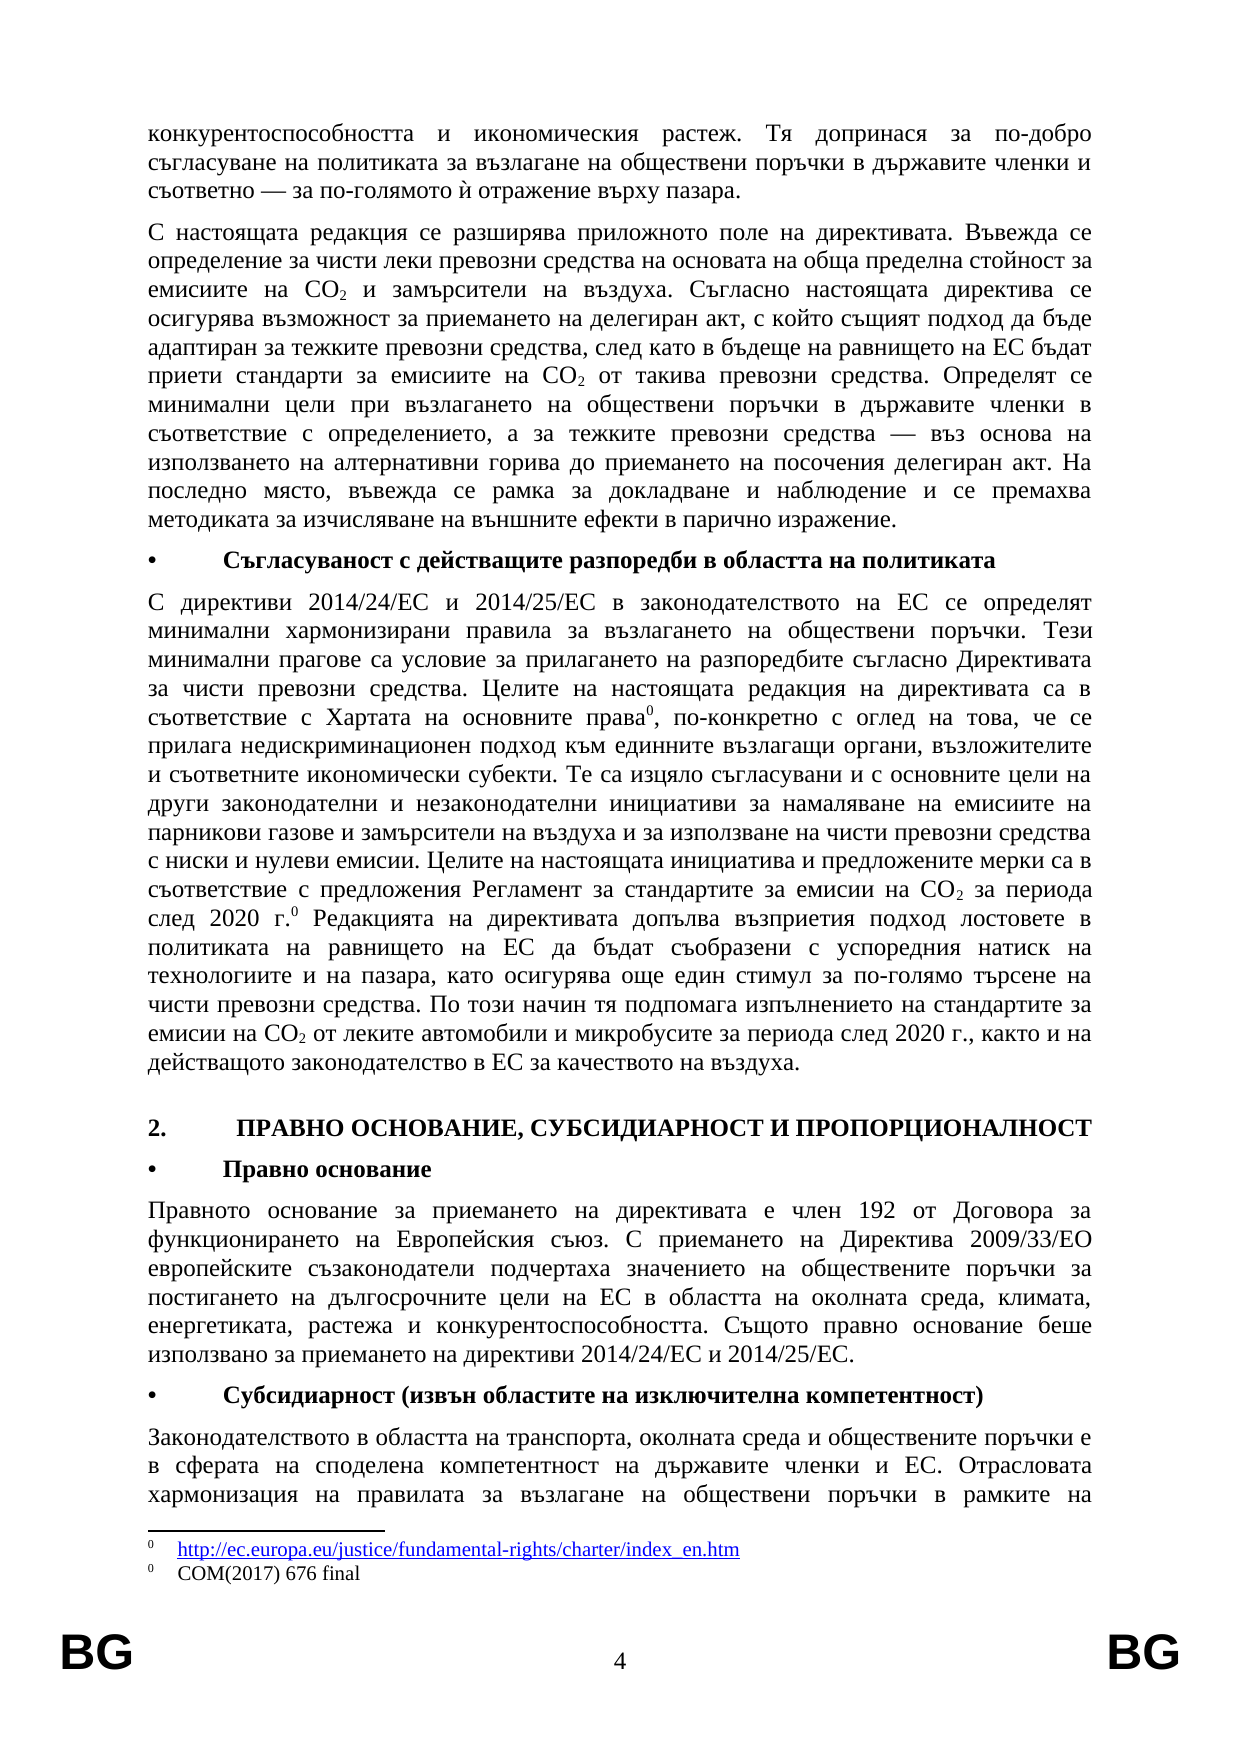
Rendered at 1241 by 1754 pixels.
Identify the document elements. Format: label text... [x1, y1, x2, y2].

text Правното основание за приемането на директивата е член 192 от Договора за функционирането на Европейския съюз. С приемането на Директива 2009/33/EО европейските съзаконодатели подчертаха значението на обществените поръчки за постигането на дългосрочните цели на ЕС в областта на околната среда, климата, енергетиката, растежа и конкурентоспособността. Същото правно основание беше използвано за приемането на директиви 2014/24/ЕС и 2014/25/ЕС. [148, 1196, 1093, 1368]
text • Правно основание [148, 1154, 1093, 1183]
text С настоящата редакция се разширява приложното поле на директивата. Въвежда се определение за чисти леки превозни средства на основата на обща пределна стойност за емисиите на CO2 и замърсители на въздуха. Съгласно настоящата директива се осигурява възможност за приемането на делегиран акт, с който същият подход да бъде адаптиран за тежките превозни средства, след като в бъдеще на равнището на ЕС бъдат приети стандарти за емисиите на CO2 от такива превозни средства. Определят се минимални цели при възлагането на обществени поръчки в държавите членки в съответствие с определението, а за тежките превозни средства — въз основа на използването на алтернативни горива до приемането на посочения делегиран акт. На последно място, въвежда се рамка за докладване и наблюдение и се премахва методиката за изчисляване на външните ефекти в парично изражение. [148, 217, 1093, 533]
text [148, 1422, 1093, 1508]
text • Съгласуваност с действащите разпоредби в областта на политиката [148, 546, 1093, 574]
text • Субсидиарност (извън областите на изключителна компетентност) [148, 1381, 1093, 1409]
subtitle 2. ПРАВНО ОСНОВАНИЕ, СУБСИДИАРНОСТ И ПРОПОРЦИОНАЛНОСТ [148, 1113, 1093, 1142]
text С директиви 2014/24/ЕС и 2014/25/ЕС в законодателството на ЕС се определят минимални хармонизирани правила за възлагането на обществени поръчки. Тези минимални прагове са условие за прилагането на разпоредбите съгласно Директивата за чисти превозни средства. Целите на настоящата редакция на директивата са в съответствие с Хартата на основните права, по-конкретно с оглед на това, че се прилага недискриминационен подход към единните възлагащи органи, възложителите и съответните икономически субекти. Те са изцяло съгласувани и с основните цели на други законодателни и незаконодателни инициативи за намаляване на емисиите на парникови газове и замърсители на въздуха и за използване на чисти превозни средства с ниски и нулеви емисии. Целите на настоящата инициатива и предложените мерки са в съответствие с предложения Регламент за стандартите за емисии на CO2 за периода след 2020 г. Редакцията на директивата допълва възприетия подход лостовете в политиката на равнището на ЕС да бъдат съобразени с успоредния натиск на технологиите и на пазара, като осигурява още един стимул за по-голямо търсене на чисти превозни средства. По този начин тя подпомага изпълнението на стандартите за емисии на CO2 от леките автомобили и микробусите за периода след 2020 г., както и на действащото законодателство в ЕС за качеството на въздуха. [148, 587, 1093, 1076]
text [148, 118, 1093, 204]
